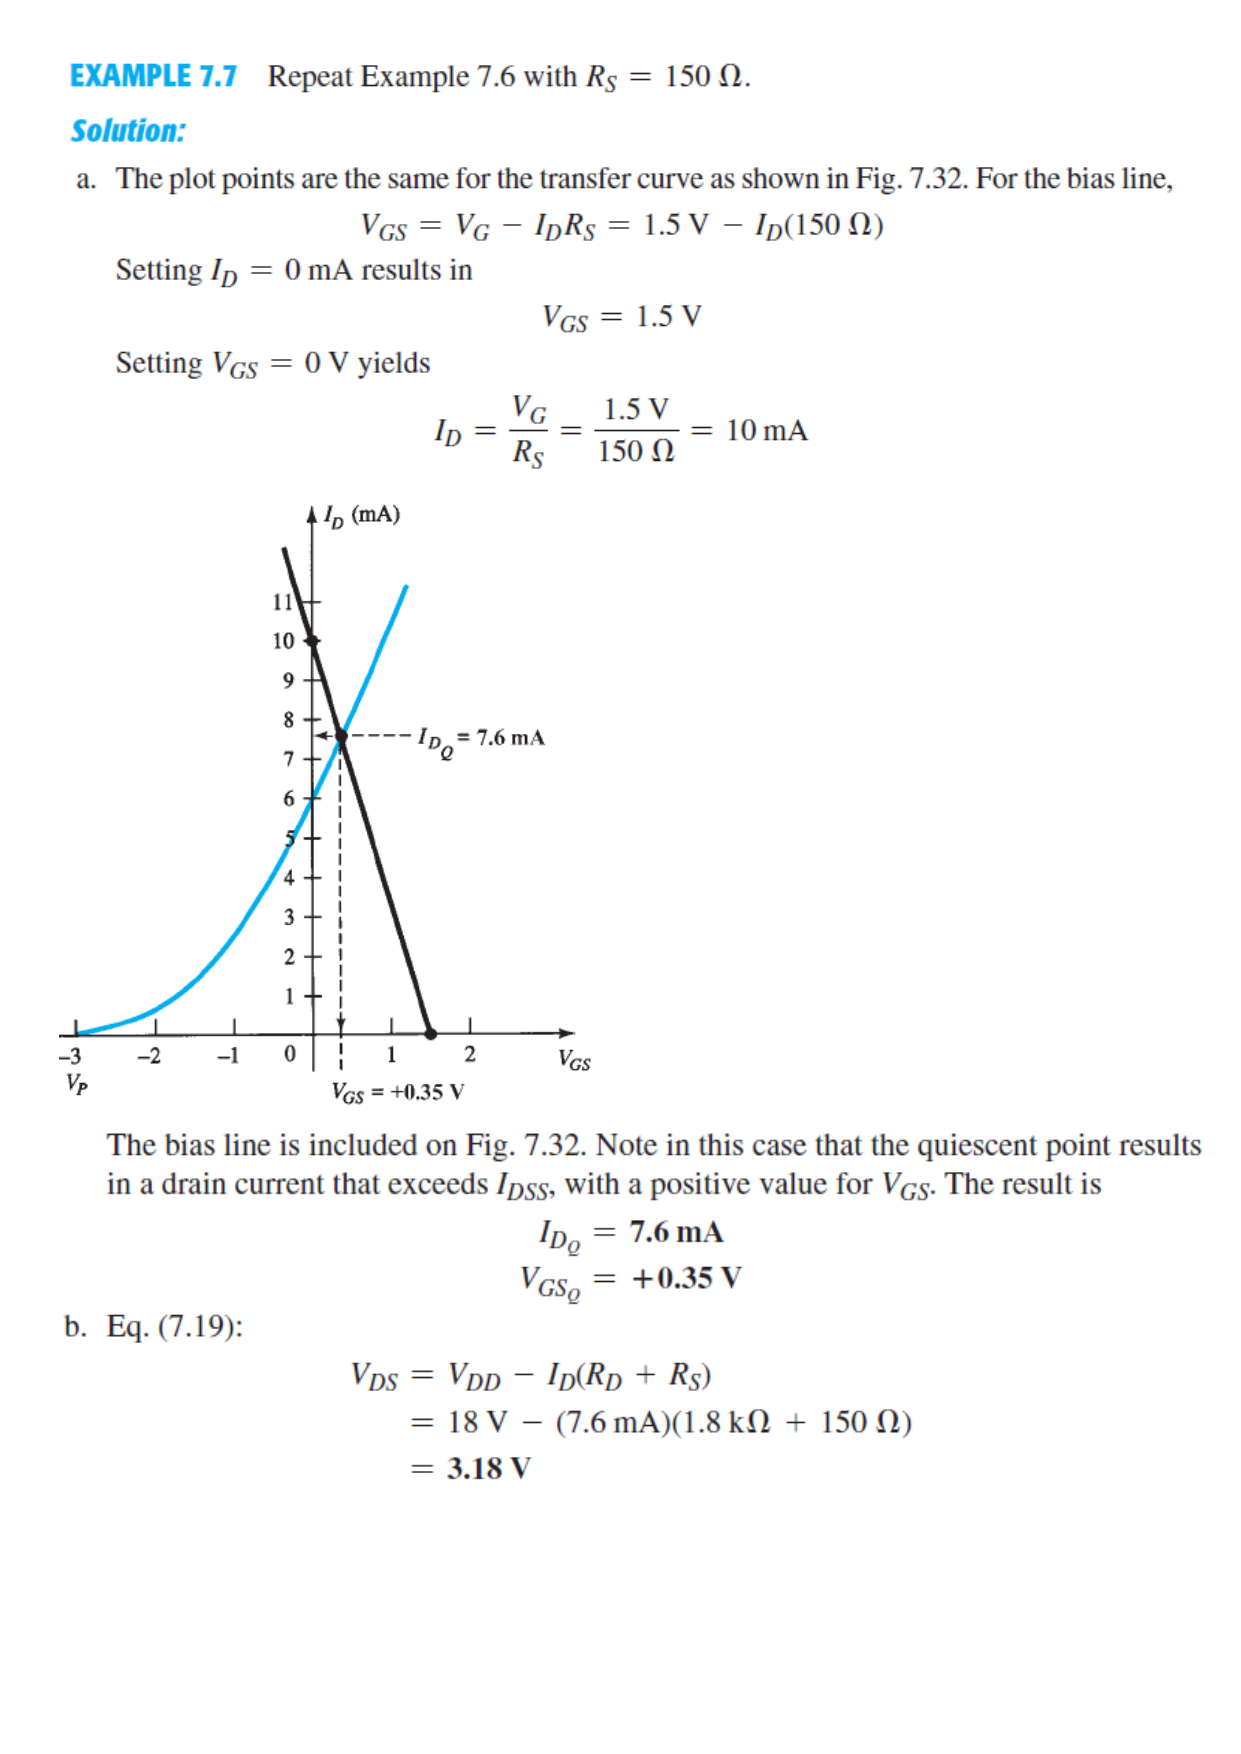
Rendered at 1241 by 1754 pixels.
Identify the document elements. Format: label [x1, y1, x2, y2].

picture [59, 486, 603, 1109]
picture [59, 59, 1181, 472]
picture [59, 1123, 1208, 1487]
